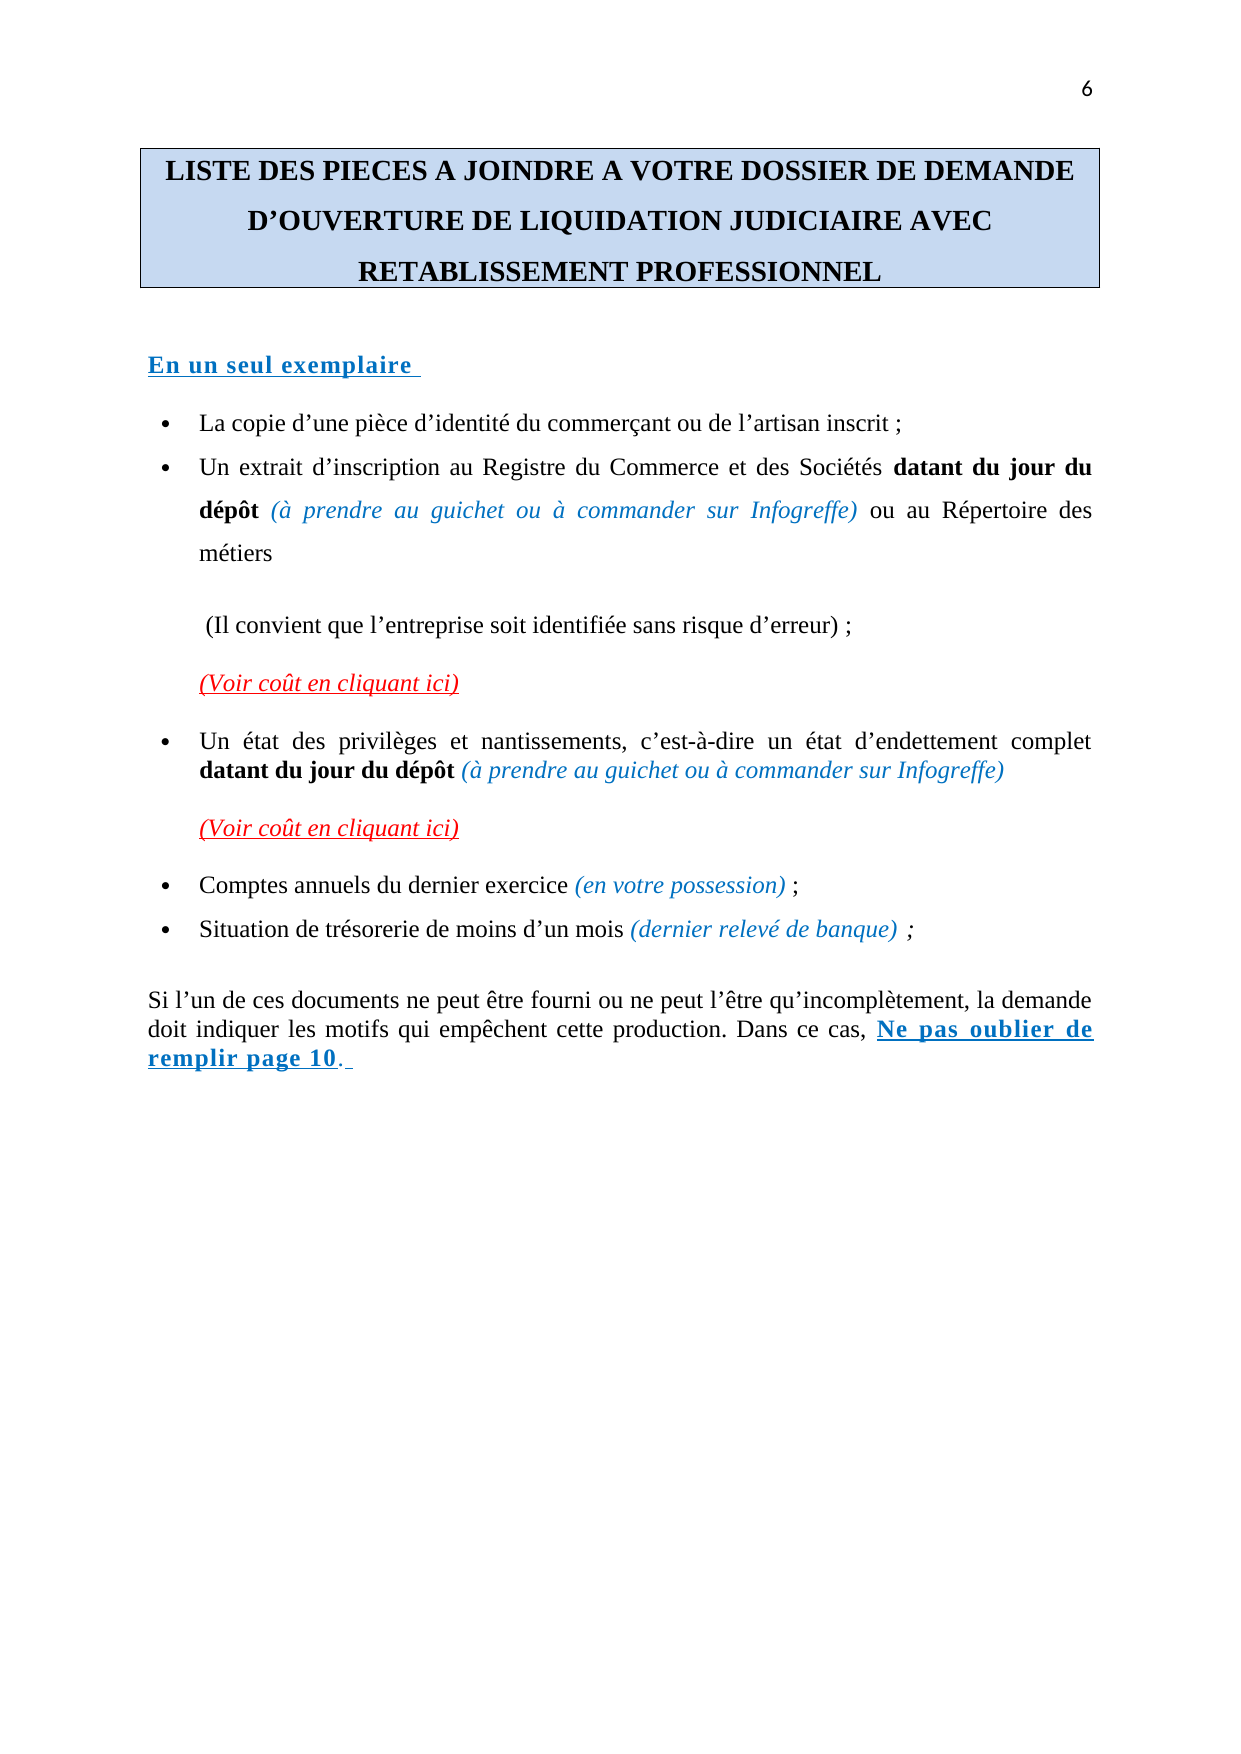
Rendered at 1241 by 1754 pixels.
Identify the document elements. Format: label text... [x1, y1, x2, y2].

list La copie d’une pièce d’identité du commerçant ou de l’artisan inscrit ; [162, 408, 1093, 437]
text (Voir coût en cliquant ici) [199, 668, 1093, 697]
text En un seul exemplaire [148, 351, 1093, 379]
list Un état des privilèges et nantissements, c’est-à-dire un état d’endettement complet datant du jour du dépôt (à prendre au guichet ou à commander sur Infogreffe) [162, 726, 1093, 783]
text LISTE DES PIECES A JOINDRE A VOTRE DOSSIER DE DEMANDE D’OUVERTURE DE LIQUIDATION JUDICIAIRE AVEC RETABLISSEMENT PROFESSIONNEL [141, 149, 1099, 287]
list Comptes annuels du dernier exercice (en votre possession) ; [162, 871, 1093, 899]
text (Voir coût en cliquant ici) [199, 813, 1093, 841]
list Un extrait d’inscription au Registre du Commerce et des Sociétés datant du jour du dépôt (à prendre au guichet ou à commander sur Infogreffe) ou au Répertoire des métiers [162, 452, 1093, 567]
text Si l’un de ces documents ne peut être fourni ou ne peut l’être qu’incomplètement, la demande doit indiquer les motifs qui empêchent cette production. Dans ce cas, Ne pas oublier de remplir page 10. [148, 986, 1093, 1072]
text (Il convient que l’entreprise soit identifiée sans risque d’erreur) ; [199, 610, 1093, 639]
list Situation de trésorerie de moins d’un mois (dernier relevé de banque) ; [162, 914, 1093, 942]
